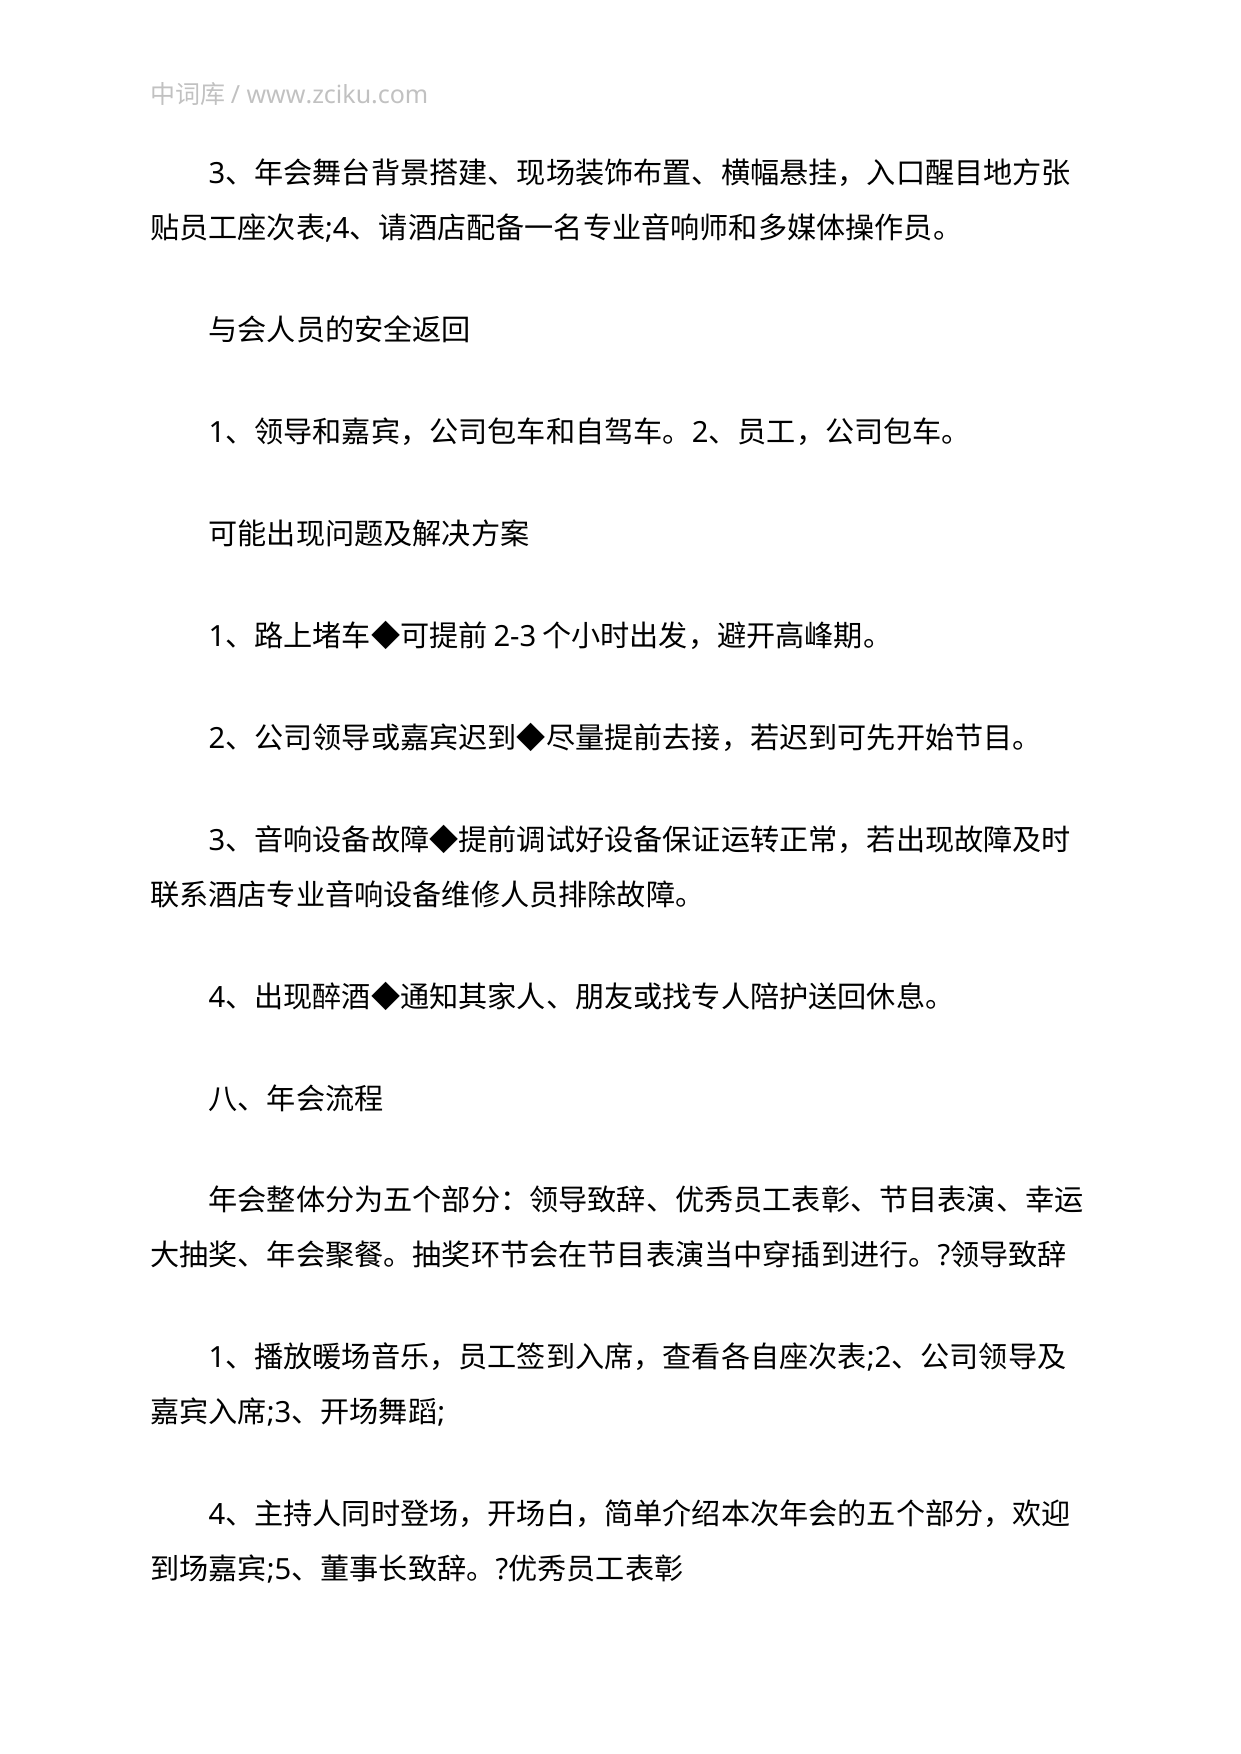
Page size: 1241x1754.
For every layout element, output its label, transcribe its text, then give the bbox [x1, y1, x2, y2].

text 2、公司领导或嘉宾迟到◆尽量提前去接，若迟到可先开始节目。 [150, 714, 1090, 757]
text 年会整体分为五个部分：领导致辞、优秀员工表彰、节目表演、幸运大抽奖、年会聚餐。抽奖环节会在节目表演当中穿插到进行。?领导致辞 [150, 1177, 1090, 1274]
text 3、音响设备故障◆提前调试好设备保证运转正常，若出现故障及时联系酒店专业音响设备维修人员排除故障。 [150, 816, 1090, 914]
text 4、主持人同时登场，开场白，简单介绍本次年会的五个部分，欢迎到场嘉宾;5、董事长致辞。?优秀员工表彰 [150, 1491, 1090, 1588]
text 3、年会舞台背景搭建、现场装饰布置、横幅悬挂，入口醒目地方张贴员工座次表;4、请酒店配备一名专业音响师和多媒体操作员。 [150, 150, 1090, 247]
text 4、出现醉酒◆通知其家人、朋友或找专人陪护送回休息。 [150, 973, 1090, 1016]
text 1、播放暖场音乐，员工签到入席，查看各自座次表;2、公司领导及嘉宾入席;3、开场舞蹈; [150, 1334, 1090, 1431]
text 可能出现问题及解决方案 [150, 511, 1090, 553]
text 1、领导和嘉宾，公司包车和自驾车。2、员工，公司包车。 [150, 409, 1090, 451]
text 八、年会流程 [150, 1075, 1090, 1117]
text 1、路上堵车◆可提前2-3个小时出发，避开高峰期。 [150, 612, 1090, 655]
text 与会人员的安全返回 [150, 307, 1090, 349]
